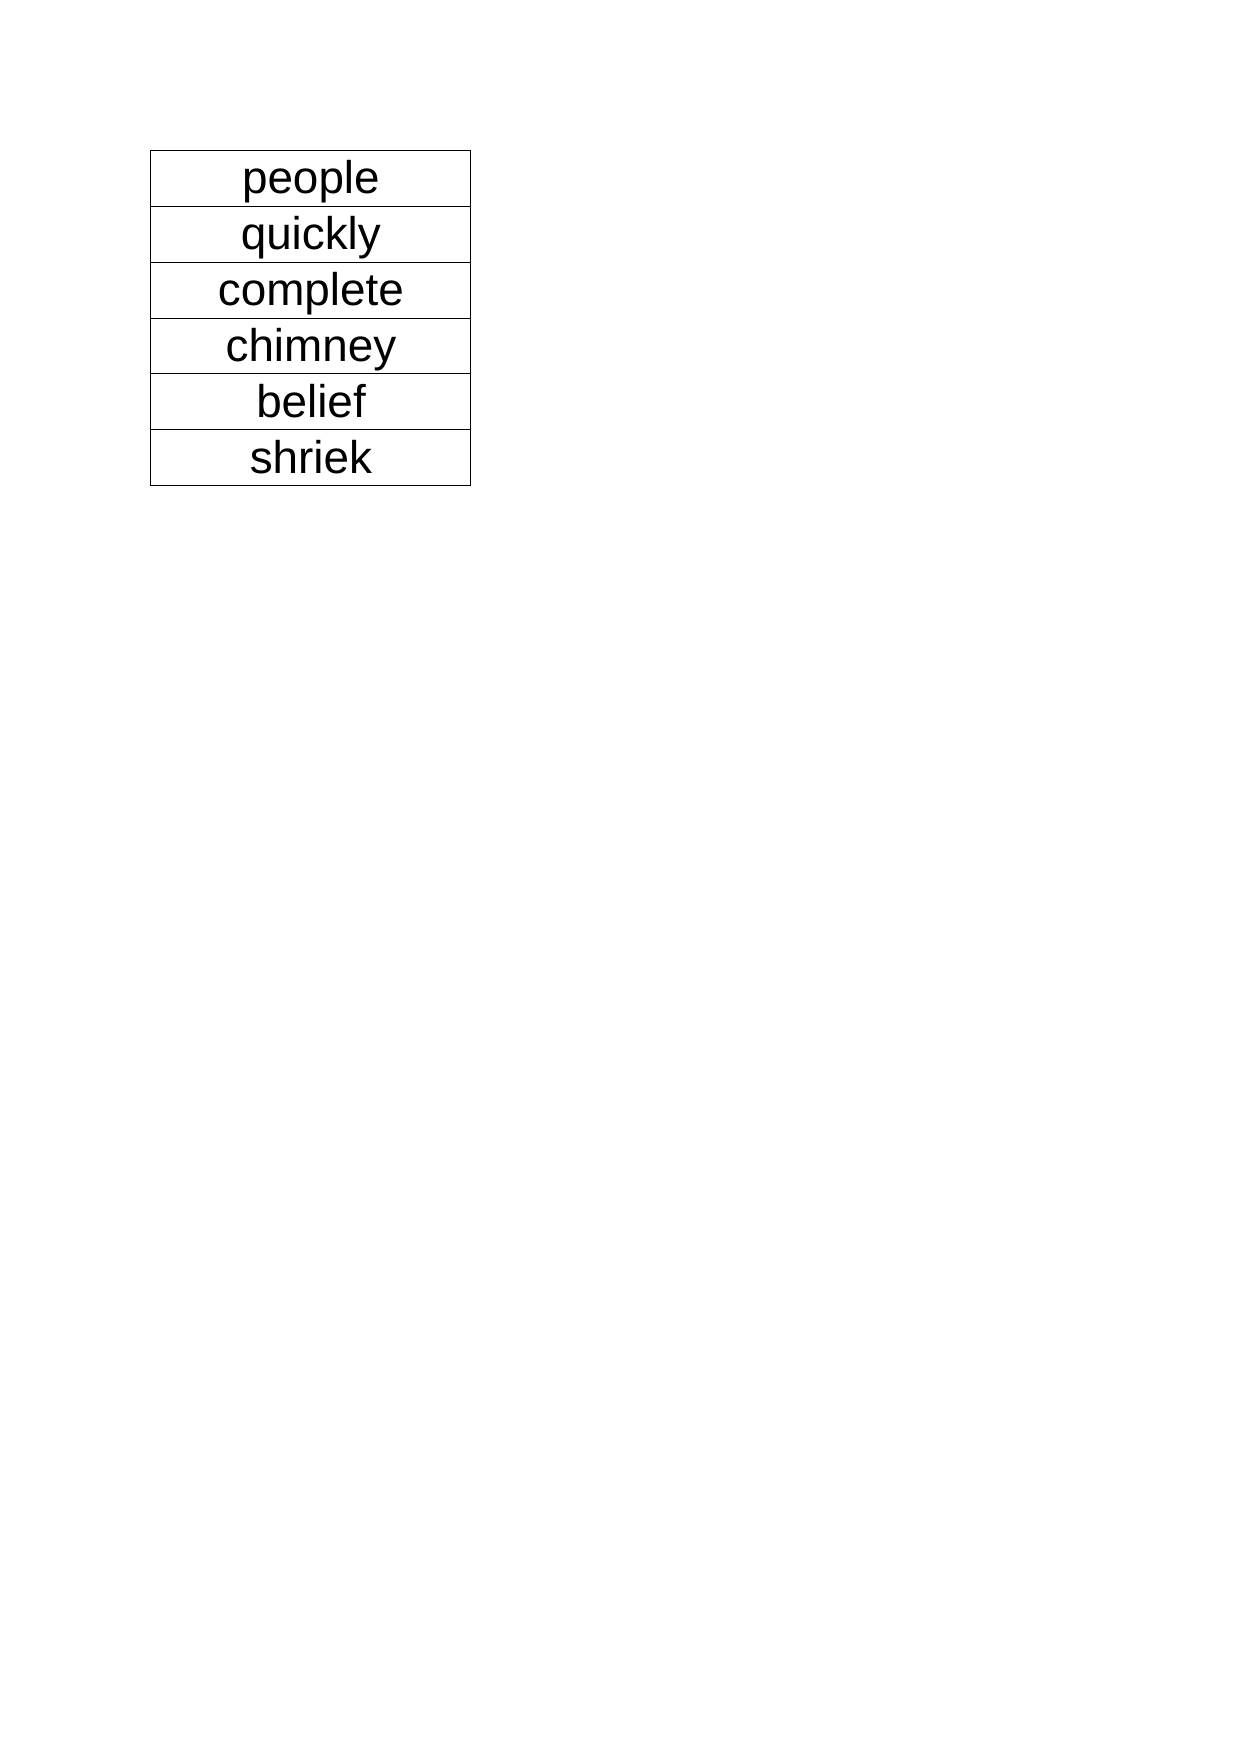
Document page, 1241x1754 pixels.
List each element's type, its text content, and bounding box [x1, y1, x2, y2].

table_cell complete [151, 263, 470, 317]
table_cell belief [151, 374, 470, 429]
table_cell chimney [151, 319, 470, 373]
table_cell quickly [151, 207, 470, 262]
table_header people [151, 151, 470, 206]
table_cell shriek [151, 430, 470, 485]
